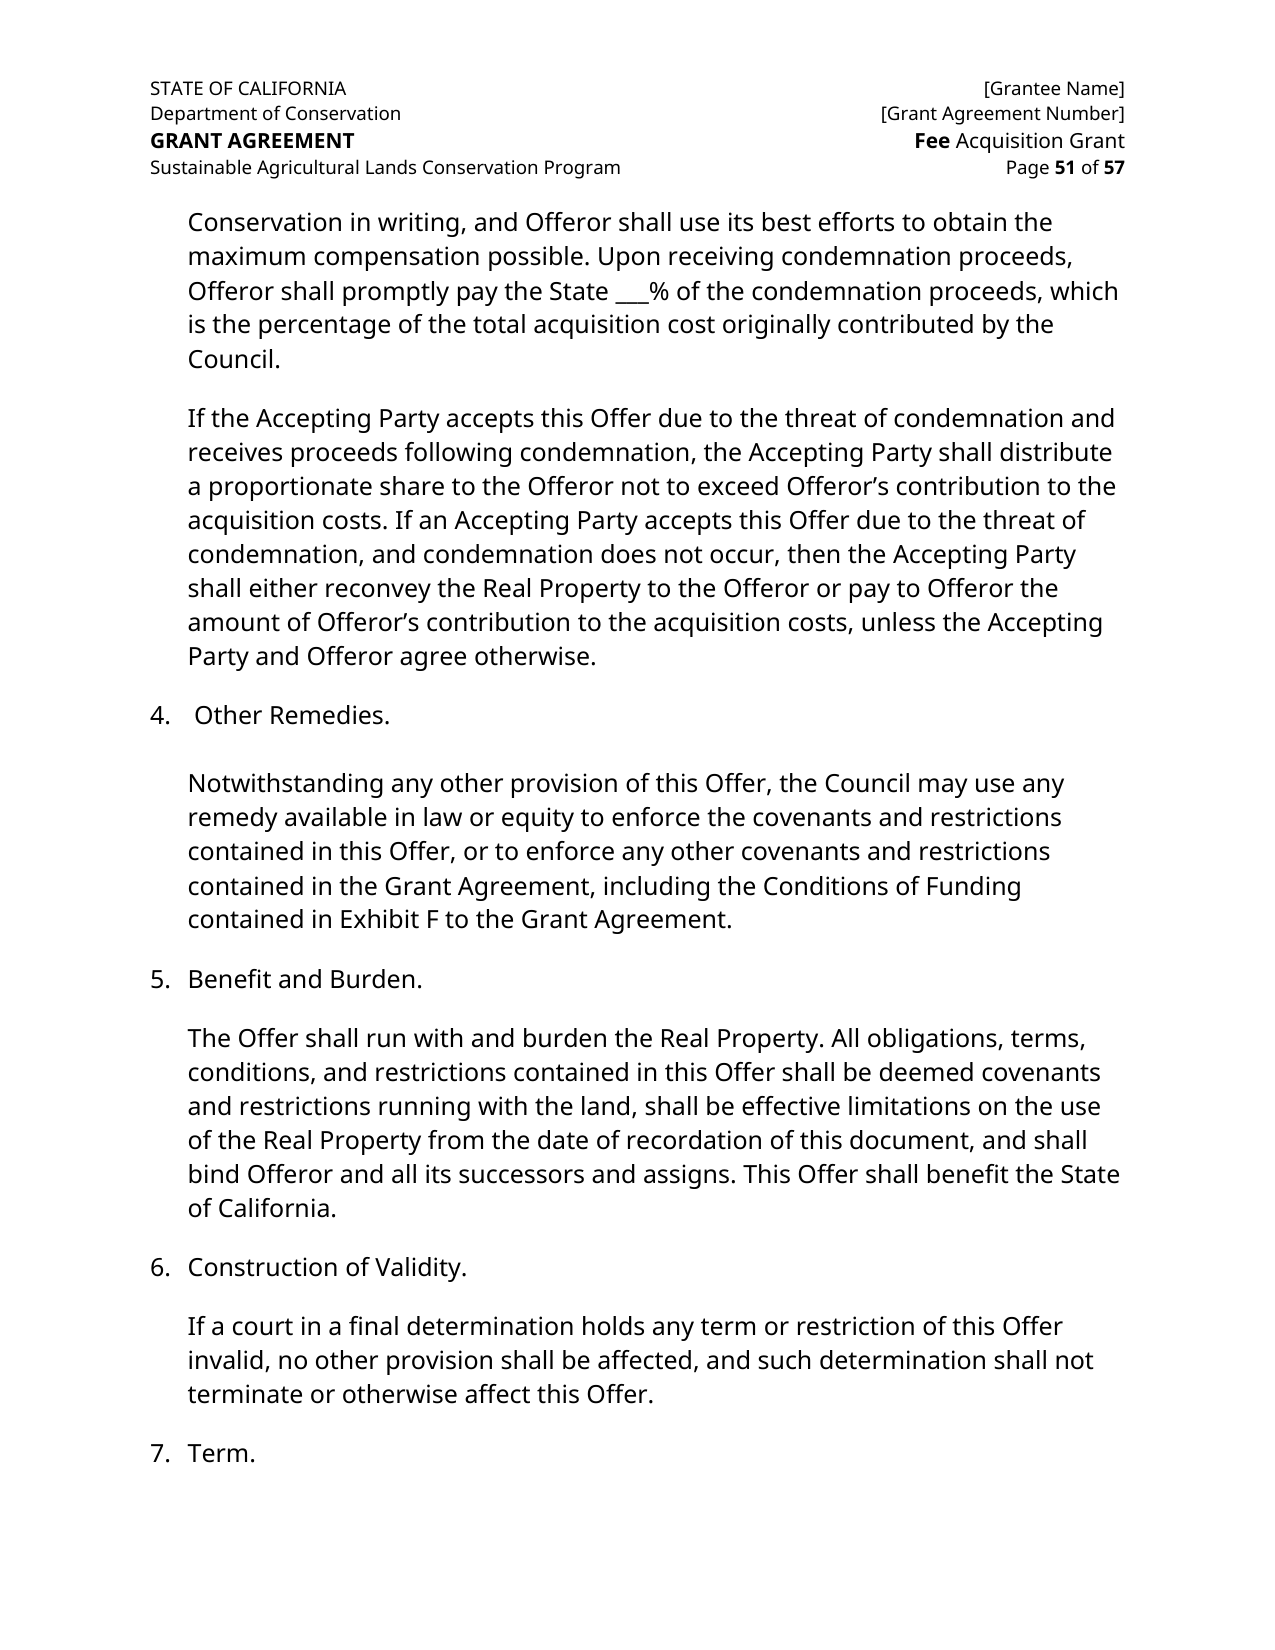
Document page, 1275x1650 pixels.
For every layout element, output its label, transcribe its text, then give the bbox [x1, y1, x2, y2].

list Notwithstanding any other provision of this Offer, the Council may use any remedy available in law or equity to enforce the covenants and restrictions contained in this Offer, or to enforce any other covenants and restrictions contained in the Grant Agreement, including the Conditions of Funding contained in Exhibit F to the Grant Agreement. [187, 766, 1125, 936]
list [187, 205, 1125, 375]
list If a court in a final determination holds any term or restriction of this Offer invalid, no other provision shall be affected, and such determination shall not terminate or otherwise affect this Offer. [187, 1309, 1125, 1411]
list The Offer shall run with and burden the Real Property. All obligations, terms, conditions, and restrictions contained in this Offer shall be deemed covenants and restrictions running with the land, shall be effective limitations on the use of the Real Property from the date of recordation of this document, and shall bind Offeror and all its successors and assigns. This Offer shall benefit the State of California. [187, 1020, 1125, 1225]
list Construction of Validity. [150, 1250, 1125, 1284]
list Other Remedies. [150, 698, 1125, 732]
text If the Accepting Party accepts this Offer due to the threat of condemnation and receives proceeds following condemnation, the Accepting Party shall distribute a proportionate share to the Offeror not to exceed Offeror’s contribution to the acquisition costs. If an Accepting Party accepts this Offer due to the threat of condemnation, and condemnation does not occur, then the Accepting Party shall either reconvey the Real Property to the Offeror or pay to Offeror the amount of Offeror’s contribution to the acquisition costs, unless the Accepting Party and Offeror agree otherwise. [187, 400, 1125, 673]
list Benefit and Burden. [150, 961, 1125, 995]
list Term. [150, 1436, 1125, 1470]
